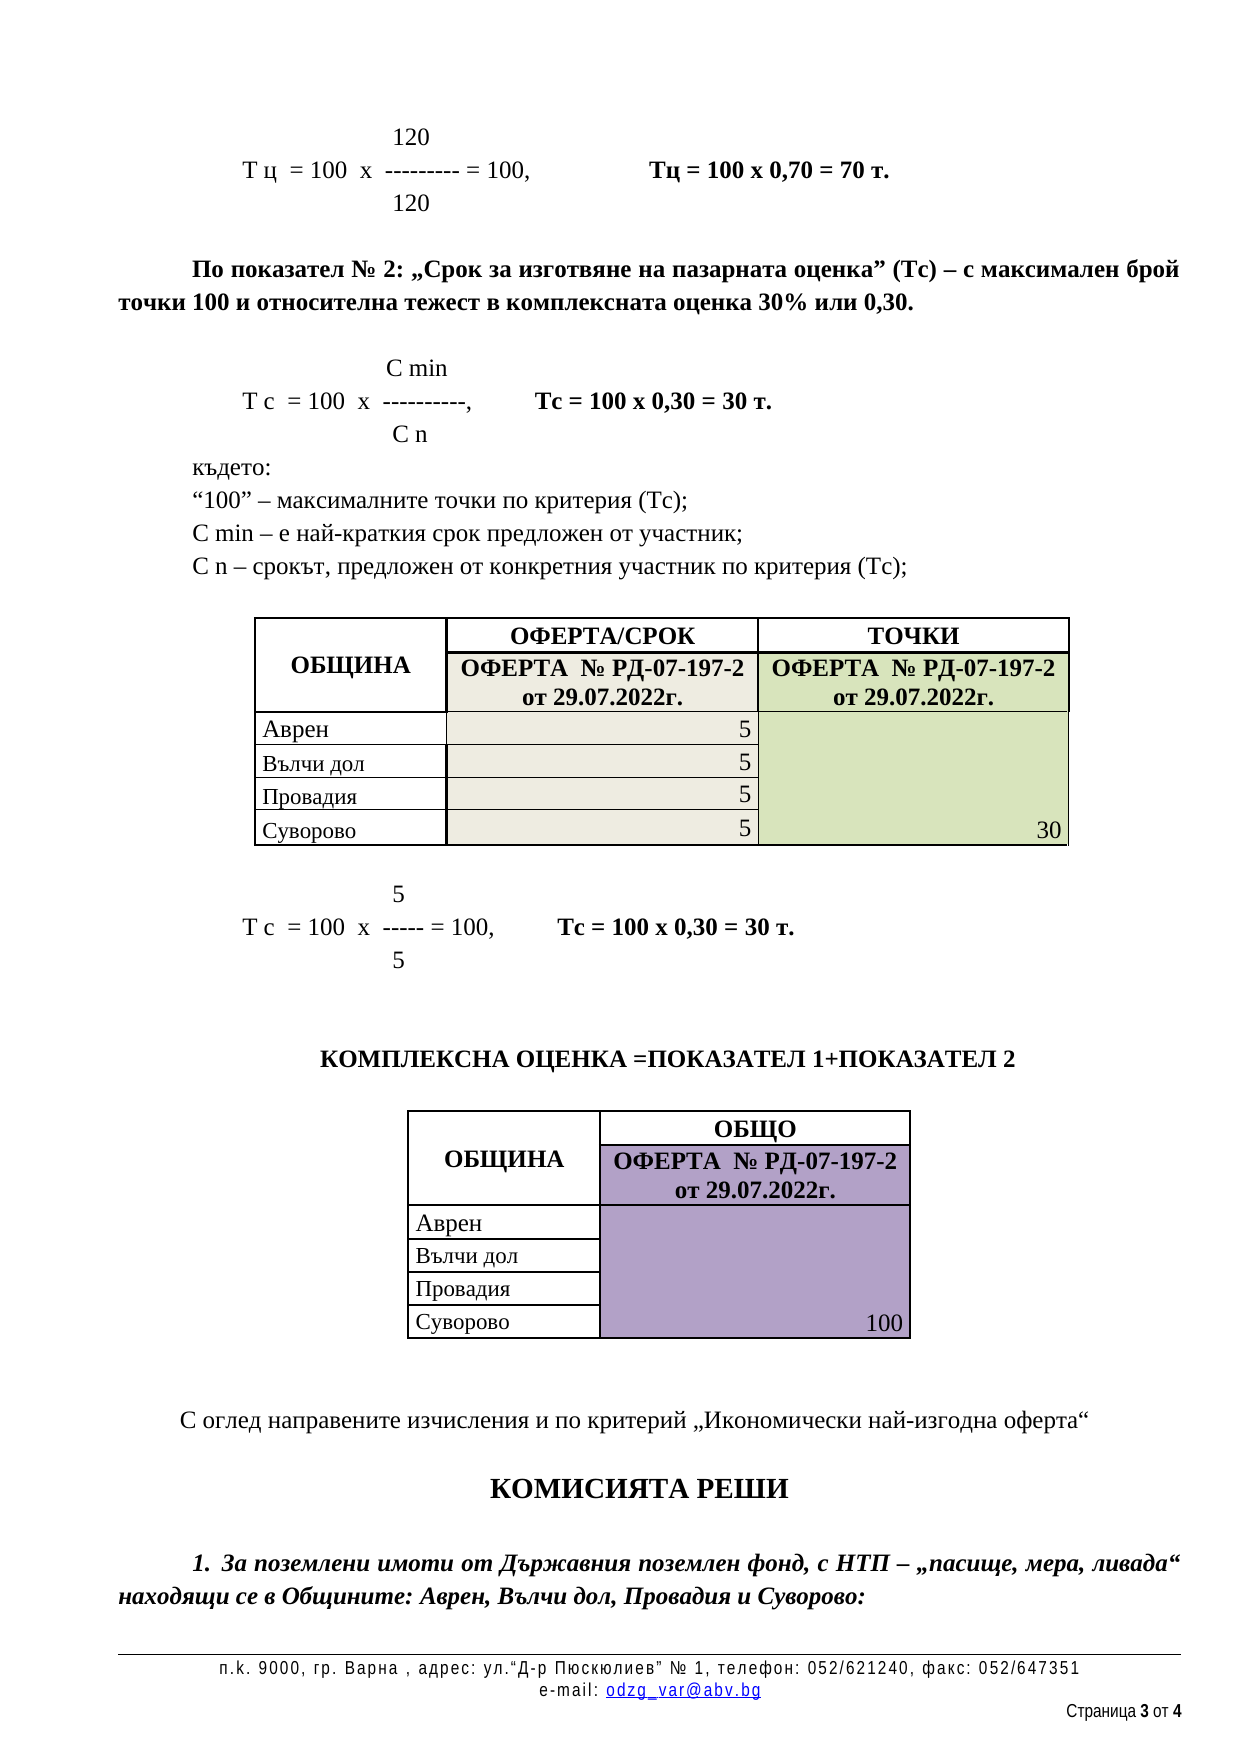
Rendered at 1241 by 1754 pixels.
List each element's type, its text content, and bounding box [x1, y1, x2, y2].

table_cell Провадия [256, 778, 445, 809]
table_header ТОЧКИ [759, 619, 1068, 651]
text Т ц = 100 х --------- = 100, Тц = 100 х 0,70 = 70 т. [156, 155, 1181, 183]
table_header Община [409, 1112, 599, 1204]
text 120 [156, 188, 1181, 216]
list За поземлени имоти от Държавния поземлен фонд, с НТП – „пасище, мера, ливада“ находящи се в Общините: Аврен, Вълчи дол, Провадия и Суворово: [118, 1548, 1181, 1610]
text Т с = 100 х ----------, Тс = 100 х 0,30 = 30 т. [156, 386, 1181, 414]
text С n [156, 419, 1181, 448]
table_cell Суворово [409, 1306, 599, 1337]
text Т с = 100 х ----- = 100, Тс = 100 х 0,30 = 30 т. [156, 912, 1181, 941]
text където: [156, 452, 1181, 481]
table_cell ОФЕРТА № РД-07-197-2 от 29.07.2022г. [759, 654, 1068, 711]
text С n – срокът, предложен от конкретния участник по критерия (Тс); [156, 551, 1181, 580]
table_cell 100 [601, 1206, 909, 1337]
table_cell ОФЕРТА № РД-07-197-2 от 29.07.2022г. [601, 1146, 909, 1204]
text По показател № 2: „Срок за изготвяне на пазарната оценка” (Тс) – с максимален брой точки 100 и относителна тежест в комплексната оценка 30% или 0,30. [118, 254, 1181, 316]
text КОМПЛЕКСНА ОЦЕНКА =ПОКАЗАТЕЛ 1+ПОКАЗАТЕЛ 2 [118, 1044, 1181, 1073]
table_header ОБЩО [601, 1112, 909, 1144]
text С оглед направените изчисления и по критерий „Икономически най-изгодна оферта“ [118, 1405, 1181, 1434]
table_cell 5 [447, 712, 758, 744]
table_cell 5 [448, 745, 758, 777]
table_cell Аврен [256, 713, 446, 744]
table_header Община [256, 619, 445, 711]
text 5 [156, 879, 1181, 908]
text КОМИСИЯТА РЕШИ [118, 1471, 1181, 1504]
text 5 [156, 945, 1181, 974]
text С min [156, 353, 1181, 382]
table_cell Аврен [409, 1206, 599, 1238]
table_cell Провадия [409, 1273, 599, 1304]
text “100” – максималните точки по критерия (Тс); [156, 485, 1181, 514]
table_cell Вълчи дол [256, 745, 445, 777]
table_header ОФЕРТА/СРОК [448, 619, 757, 651]
text 120 [156, 122, 1181, 150]
table_cell 30 [759, 711, 1068, 844]
table_cell 5 [448, 778, 758, 809]
table_cell Вълчи дол [409, 1240, 599, 1271]
table_cell ОФЕРТА № РД-07-197-2 от 29.07.2022г. [448, 654, 757, 711]
table_cell 5 [448, 810, 758, 844]
text С min – е най-краткия срок предложен от участник; [156, 518, 1181, 547]
table_cell Суворово [256, 810, 445, 844]
